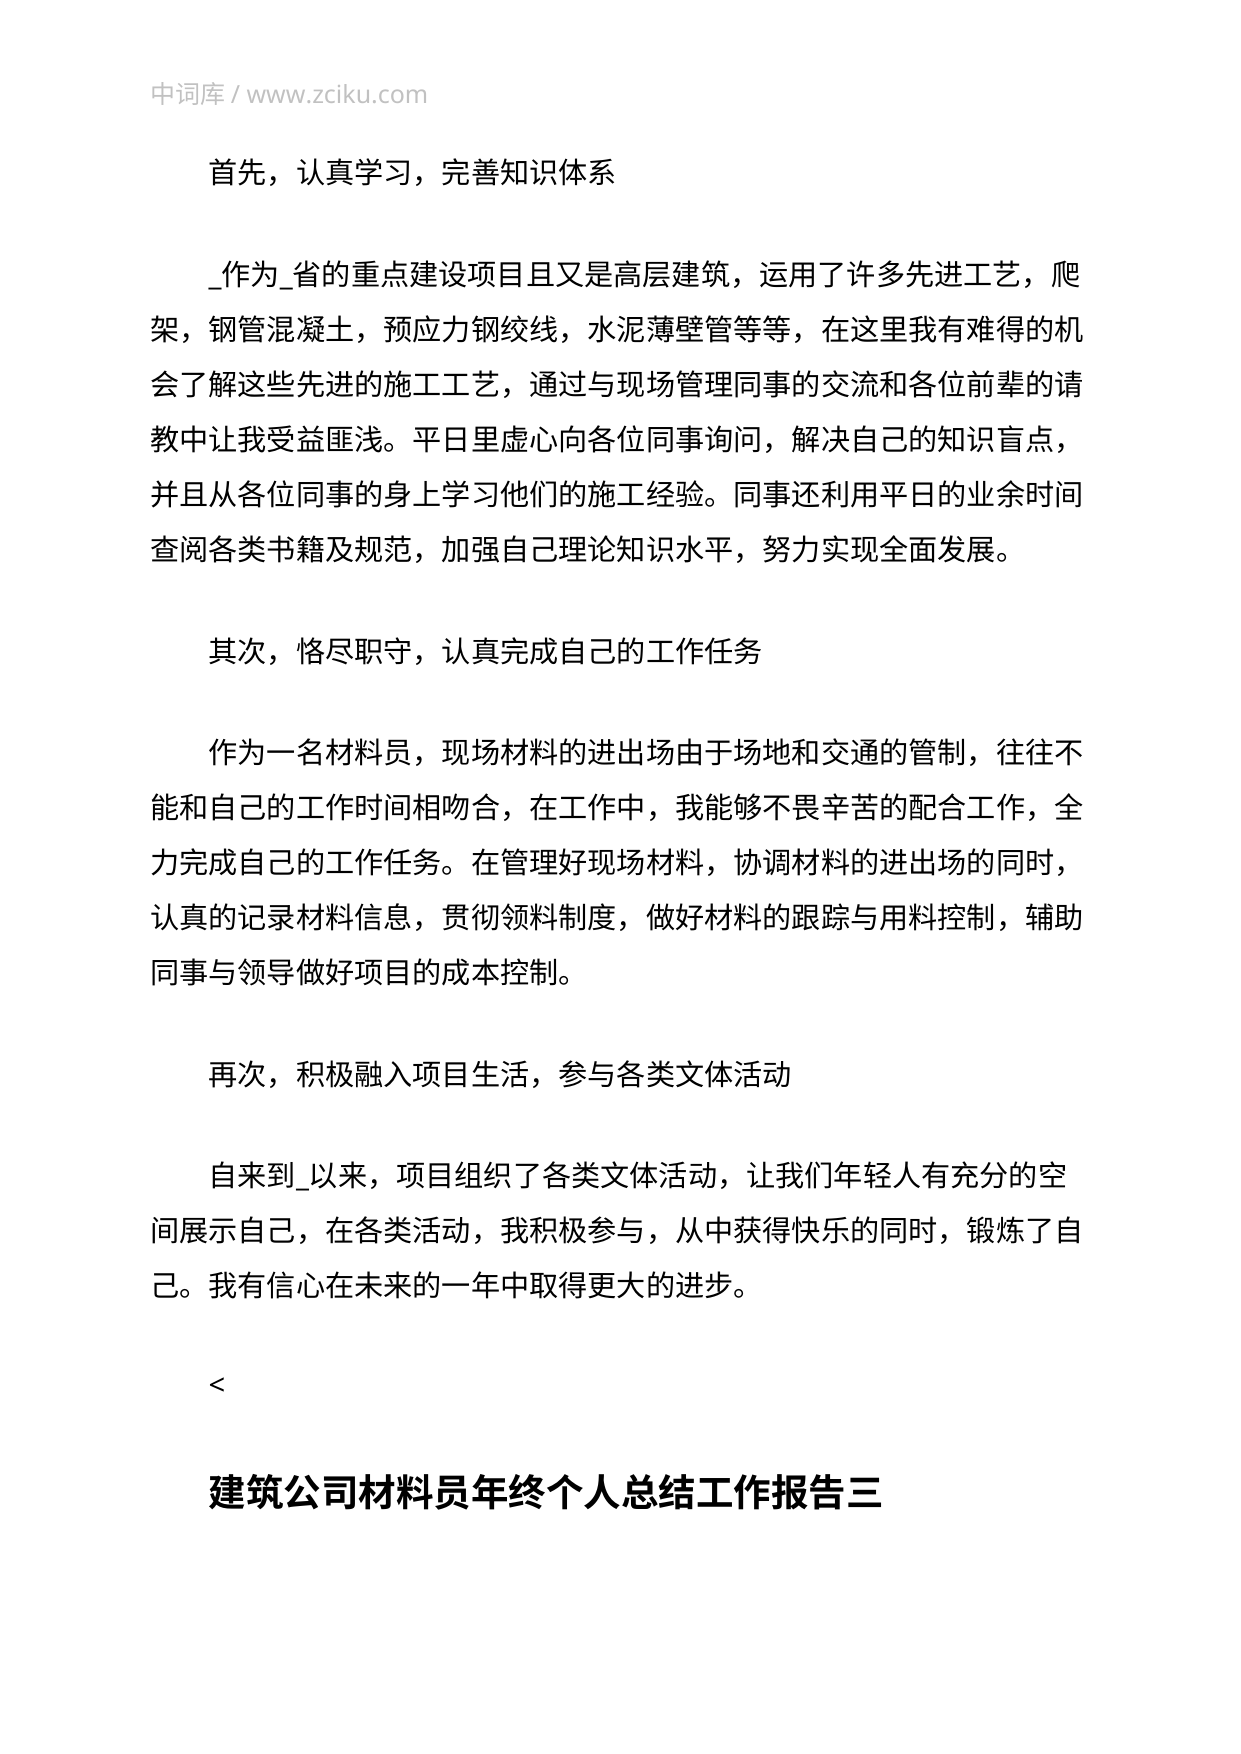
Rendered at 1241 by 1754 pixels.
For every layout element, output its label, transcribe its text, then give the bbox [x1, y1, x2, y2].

text 自来到_以来，项目组织了各类文体活动，让我们年轻人有充分的空间展示自己，在各类活动，我积极参与，从中获得快乐的同时，锻炼了自己。我有信心在未来的一年中取得更大的进步。 [150, 1153, 1090, 1305]
text < [150, 1365, 1090, 1404]
text 再次，积极融入项目生活，参与各类文体活动 [150, 1051, 1090, 1093]
text 其次，恪尽职守，认真完成自己的工作任务 [150, 628, 1090, 670]
text 首先，认真学习，完善知识体系 [150, 150, 1090, 192]
text 建筑公司材料员年终个人总结工作报告三 [150, 1463, 1090, 1517]
text _作为_省的重点建设项目且又是高层建筑，运用了许多先进工艺，爬架，钢管混凝土，预应力钢绞线，水泥薄壁管等等，在这里我有难得的机会了解这些先进的施工工艺，通过与现场管理同事的交流和各位前辈的请教中让我受益匪浅。平日里虚心向各位同事询问，解决自己的知识盲点，并且从各位同事的身上学习他们的施工经验。同事还利用平日的业余时间查阅各类书籍及规范，加强自己理论知识水平，努力实现全面发展。 [150, 252, 1090, 569]
text 作为一名材料员，现场材料的进出场由于场地和交通的管制，往往不能和自己的工作时间相吻合，在工作中，我能够不畏辛苦的配合工作，全力完成自己的工作任务。在管理好现场材料，协调材料的进出场的同时，认真的记录材料信息，贯彻领料制度，做好材料的跟踪与用料控制，辅助同事与领导做好项目的成本控制。 [150, 730, 1090, 992]
